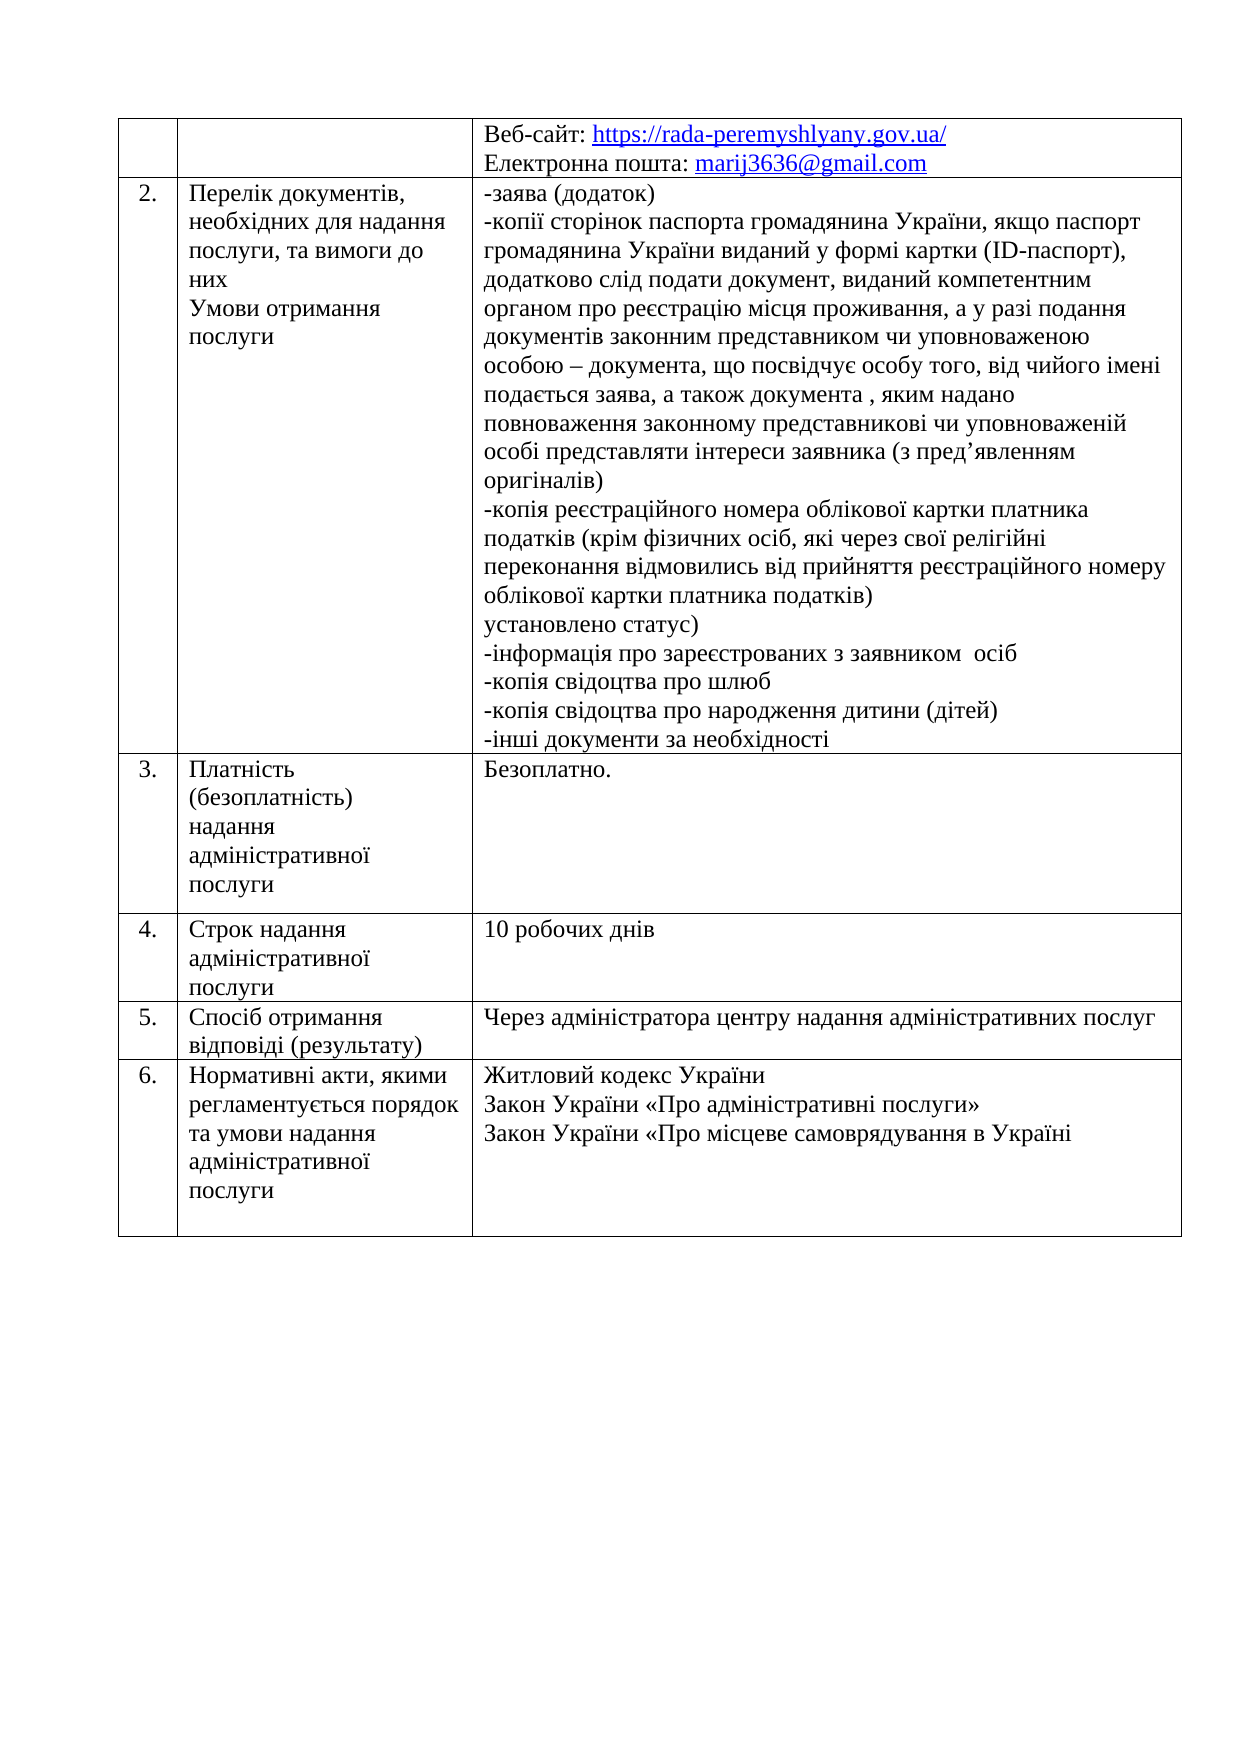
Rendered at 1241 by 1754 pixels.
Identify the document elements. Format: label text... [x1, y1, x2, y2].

table_cell 4. [119, 914, 177, 1001]
table_cell Спосіб отримання відповіді (результату) [178, 1002, 472, 1059]
table_cell Через адміністратора центру надання адміністративних послуг [473, 1002, 1181, 1059]
table_cell Житловий кодекс України Закон України «Про адміністративні послуги» Закон України «Про місцеве самоврядування в Україні [473, 1060, 1181, 1236]
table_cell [473, 119, 1181, 177]
table_cell Нормативні акти, якими регламентується порядок та умови надання адміністративної послуги [178, 1060, 472, 1236]
table_cell Платність (безоплатність) надання адміністративної послуги [178, 754, 472, 913]
table_cell 2. [119, 178, 177, 753]
table_cell Строк надання адміністративної послуги [178, 914, 472, 1001]
table_cell 5. [119, 1002, 177, 1059]
table_cell Безоплатно. [473, 754, 1181, 913]
table_cell Перелік документів, необхідних для надання послуги, та вимоги до них Умови отримання послуги [178, 178, 472, 753]
table_cell -заява (додаток) -копії сторінок паспорта громадянина України, якщо паспорт громадянина України виданий у формі картки (ID-паспорт), додатково слід подати документ, виданий компетентним органом про реєстрацію місця проживання, а у разі подання документів законним представником чи уповноваженою особою – документа, що посвідчує особу того, від чийого імені подається заява, а також документа , яким надано повноваження законному представникові чи уповноваженій особі представляти інтереси заявника (з пред’явленням оригіналів) -копія реєстраційного номера облікової картки платника податків (крім фізичних осіб, які через свої релігійні переконання відмовились від прийняття реєстраційного номеру облікової картки платника податків) установлено статус) -інформація про зареєстрованих з заявником осіб -копія свідоцтва про шлюб -копія свідоцтва про народження дитини (дітей) -інші документи за необхідності [473, 178, 1181, 753]
table_cell 10 робочих днів [473, 914, 1181, 1001]
table_cell 3. [119, 754, 177, 913]
table_cell 6. [119, 1060, 177, 1236]
